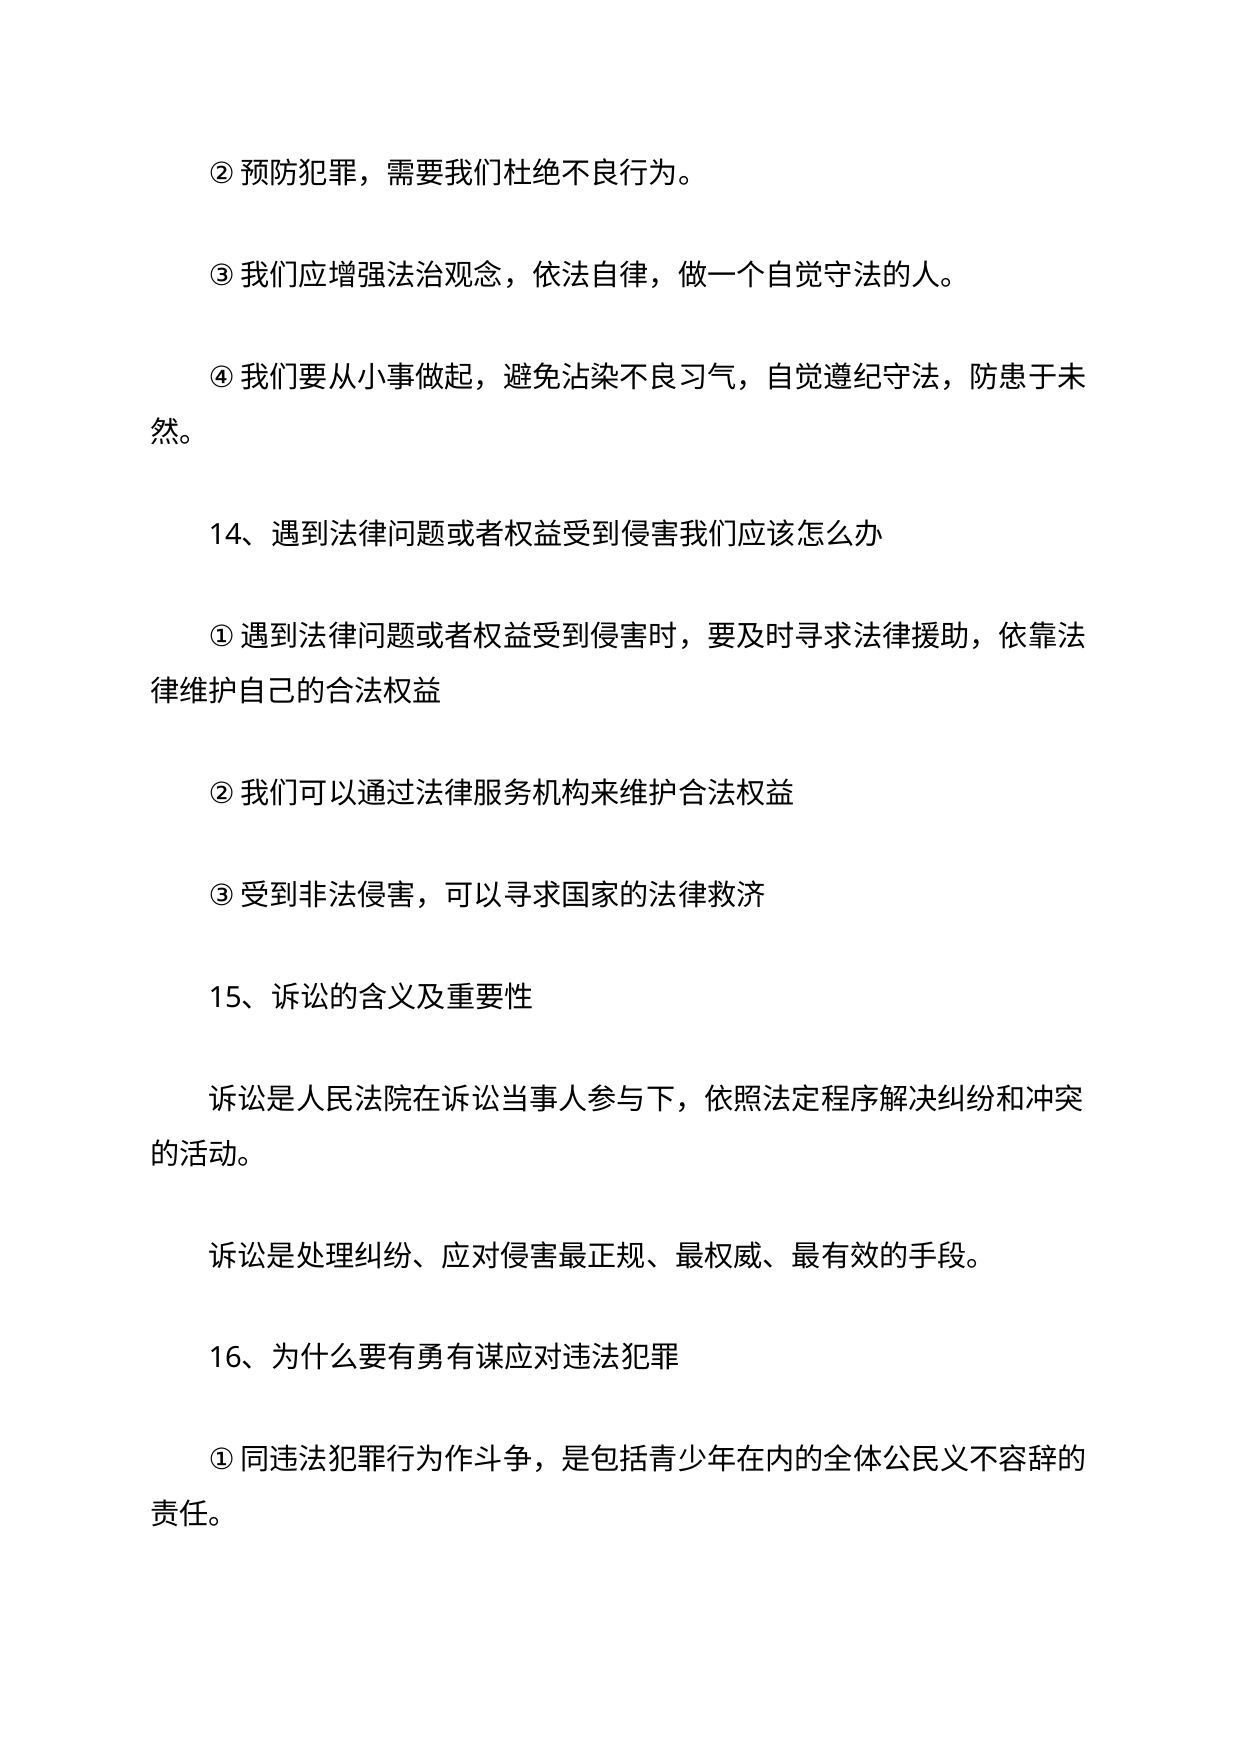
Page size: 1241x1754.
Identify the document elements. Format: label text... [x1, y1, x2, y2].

text 诉讼是人民法院在诉讼当事人参与下，依照法定程序解决纠纷和冲突的活动。 [150, 1075, 1090, 1173]
text ②我们可以通过法律服务机构来维护合法权益 [150, 769, 1090, 812]
text 16、为什么要有勇有谋应对违法犯罪 [150, 1334, 1090, 1376]
text ②预防犯罪，需要我们杜绝不良行为。 [150, 150, 1090, 192]
text ①同违法犯罪行为作斗争，是包括青少年在内的全体公民义不容辞的责任。 [150, 1436, 1090, 1533]
text ③受到非法侵害，可以寻求国家的法律救济 [150, 871, 1090, 914]
text 14、遇到法律问题或者权益受到侵害我们应该怎么办 [150, 511, 1090, 553]
text ①遇到法律问题或者权益受到侵害时，要及时寻求法律援助，依靠法律维护自己的合法权益 [150, 613, 1090, 710]
text 15、诉讼的含义及重要性 [150, 973, 1090, 1016]
text ④我们要从小事做起，避免沾染不良习气，自觉遵纪守法，防患于未然。 [150, 354, 1090, 451]
text ③我们应增强法治观念，依法自律，做一个自觉守法的人。 [150, 252, 1090, 294]
text 诉讼是处理纠纷、应对侵害最正规、最权威、最有效的手段。 [150, 1232, 1090, 1274]
